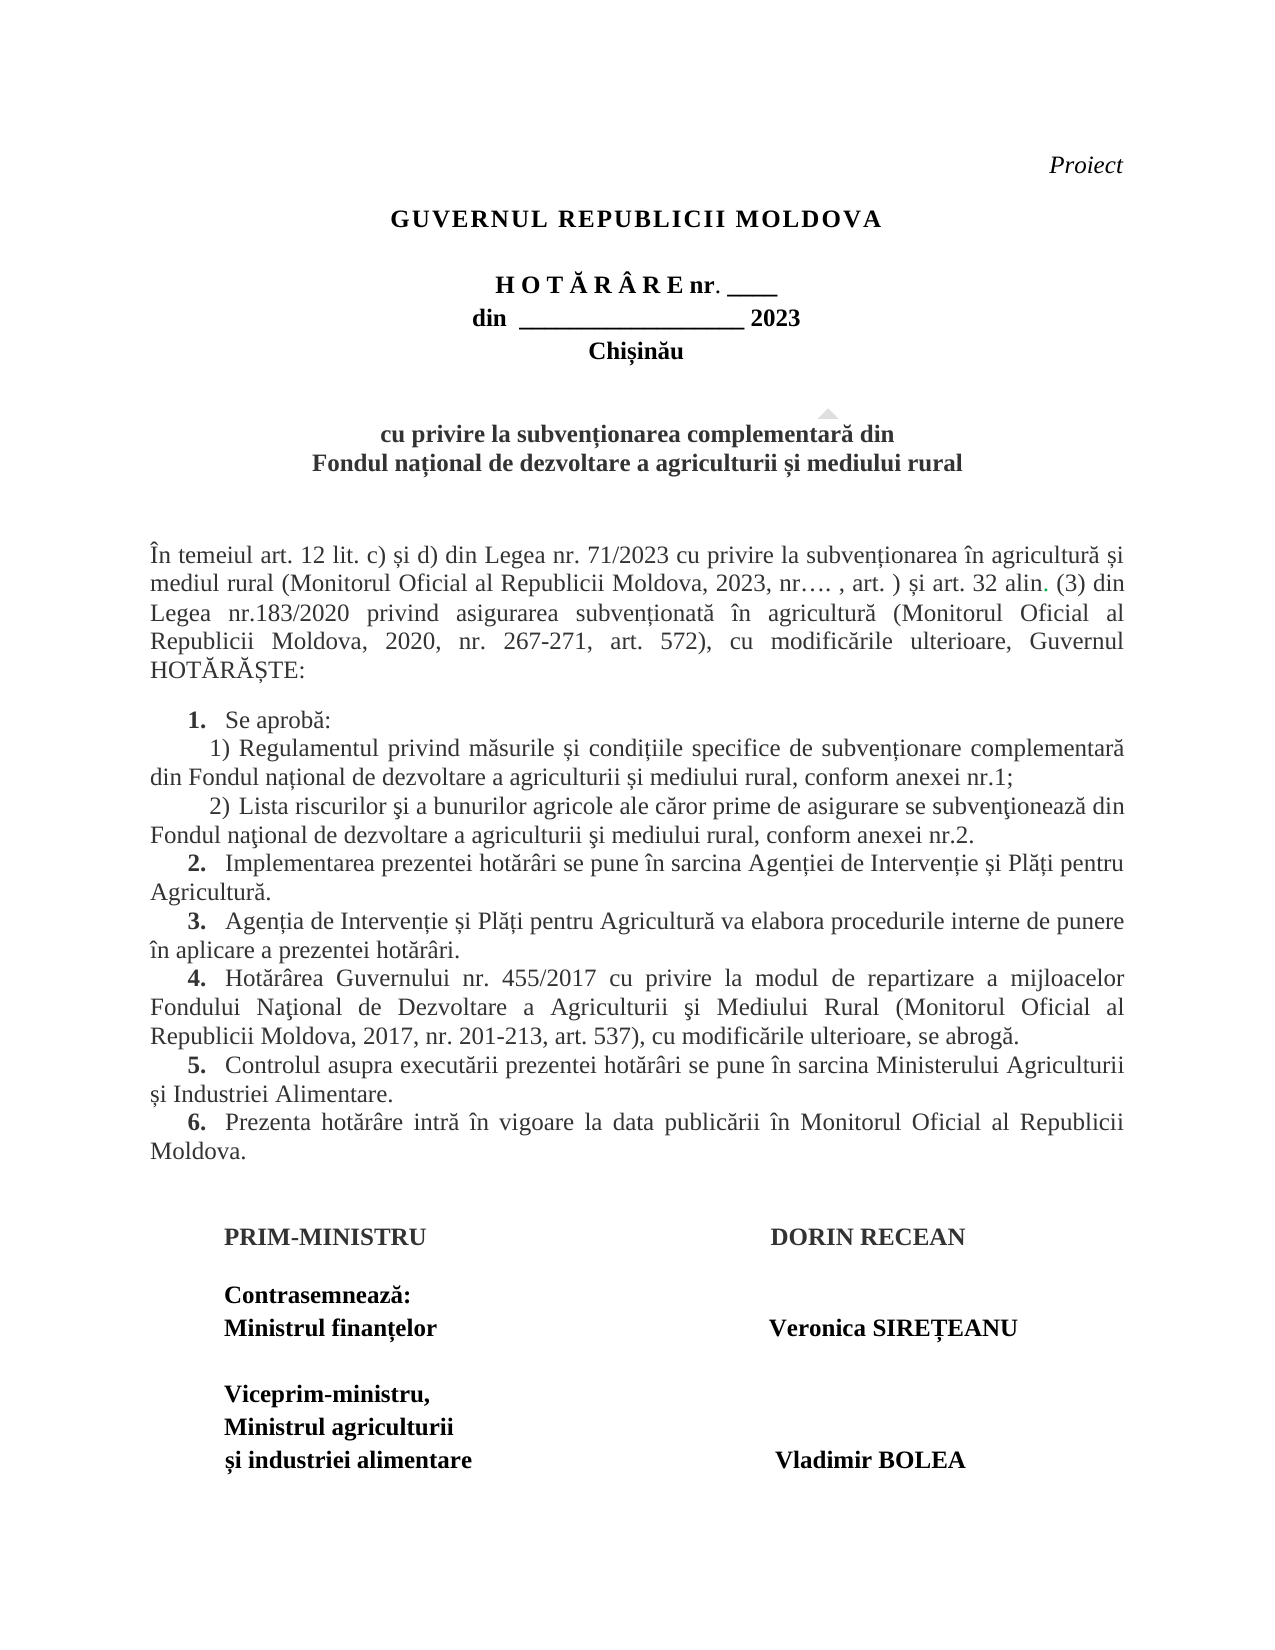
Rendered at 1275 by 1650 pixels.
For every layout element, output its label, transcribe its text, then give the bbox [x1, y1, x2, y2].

text cu privire la subvenționarea complementară din Fondul național de dezvoltare a agriculturii și mediului rural [150, 419, 1125, 477]
text Ministrul agriculturii [150, 1412, 1125, 1441]
text PRIM-MINISTRU DORIN RECEAN [150, 1222, 1125, 1251]
list Hotărârea Guvernului nr. 455/2017 cu privire la modul de repartizare a mijloacelor Fondului Naţional de Dezvoltare a Agriculturii şi Mediului Rural (Monitorul Oficial al Republicii Moldova, 2017, nr. 201-213, art. 537), cu modificările ulterioare, se abrogă. [150, 963, 1125, 1050]
text Proiect [150, 150, 1125, 179]
table_header GUVERNUL REPUBLICII MOLDOVA H O T Ă R Â R E nr. ____ din __________________ 2023 Chișinău [165, 204, 1110, 402]
list Implementarea prezentei hotărâri se pune în sarcina Agenției de Intervenție și Plăți pentru Agricultură. [150, 848, 1125, 906]
text În temeiul art. 12 lit. c) și d) din Legea nr. 71/2023 cu privire la subvenționarea în agricultură și mediul rural (Monitorul Oficial al Republicii Moldova, 2023, nr…. , art. ) și art. 32 alin. (3) din Legea nr.183/2020 privind asigurarea subvenționată în agricultură (Monitorul Oficial al Republicii Moldova, 2020, nr. 267-271, art. 572), cu modificările ulterioare, Guvernul HOTĂRĂȘTE: [150, 540, 1125, 684]
text Ministrul finanțelor Veronica SIREȚEANU [150, 1313, 1125, 1342]
list Regulamentul privind măsurile și condițiile specifice de subvenționare complementară din Fondul național de dezvoltare a agriculturii și mediului rural, conform anexei nr.1; [150, 733, 1125, 791]
list Se aprobă: [150, 705, 1125, 733]
list Lista riscurilor şi a bunurilor agricole ale căror prime de asigurare se subvenţionează din Fondul naţional de dezvoltare a agriculturii şi mediului rural, conform anexei nr.2. [150, 791, 1125, 848]
list Agenția de Intervenție și Plăți pentru Agricultură va elabora procedurile interne de punere în aplicare a prezentei hotărâri. [150, 906, 1125, 963]
text și industriei alimentare Vladimir BOLEA [150, 1445, 1125, 1474]
text Viceprim-ministru, [150, 1379, 1125, 1408]
text Contrasemnează: [150, 1280, 1125, 1309]
list Prezenta hotărâre intră în vigoare la data publicării în Monitorul Oficial al Republicii Moldova. [150, 1107, 1125, 1165]
list Controlul asupra executării prezentei hotărâri se pune în sarcina Ministerului Agriculturii și Industriei Alimentare. [150, 1050, 1125, 1107]
